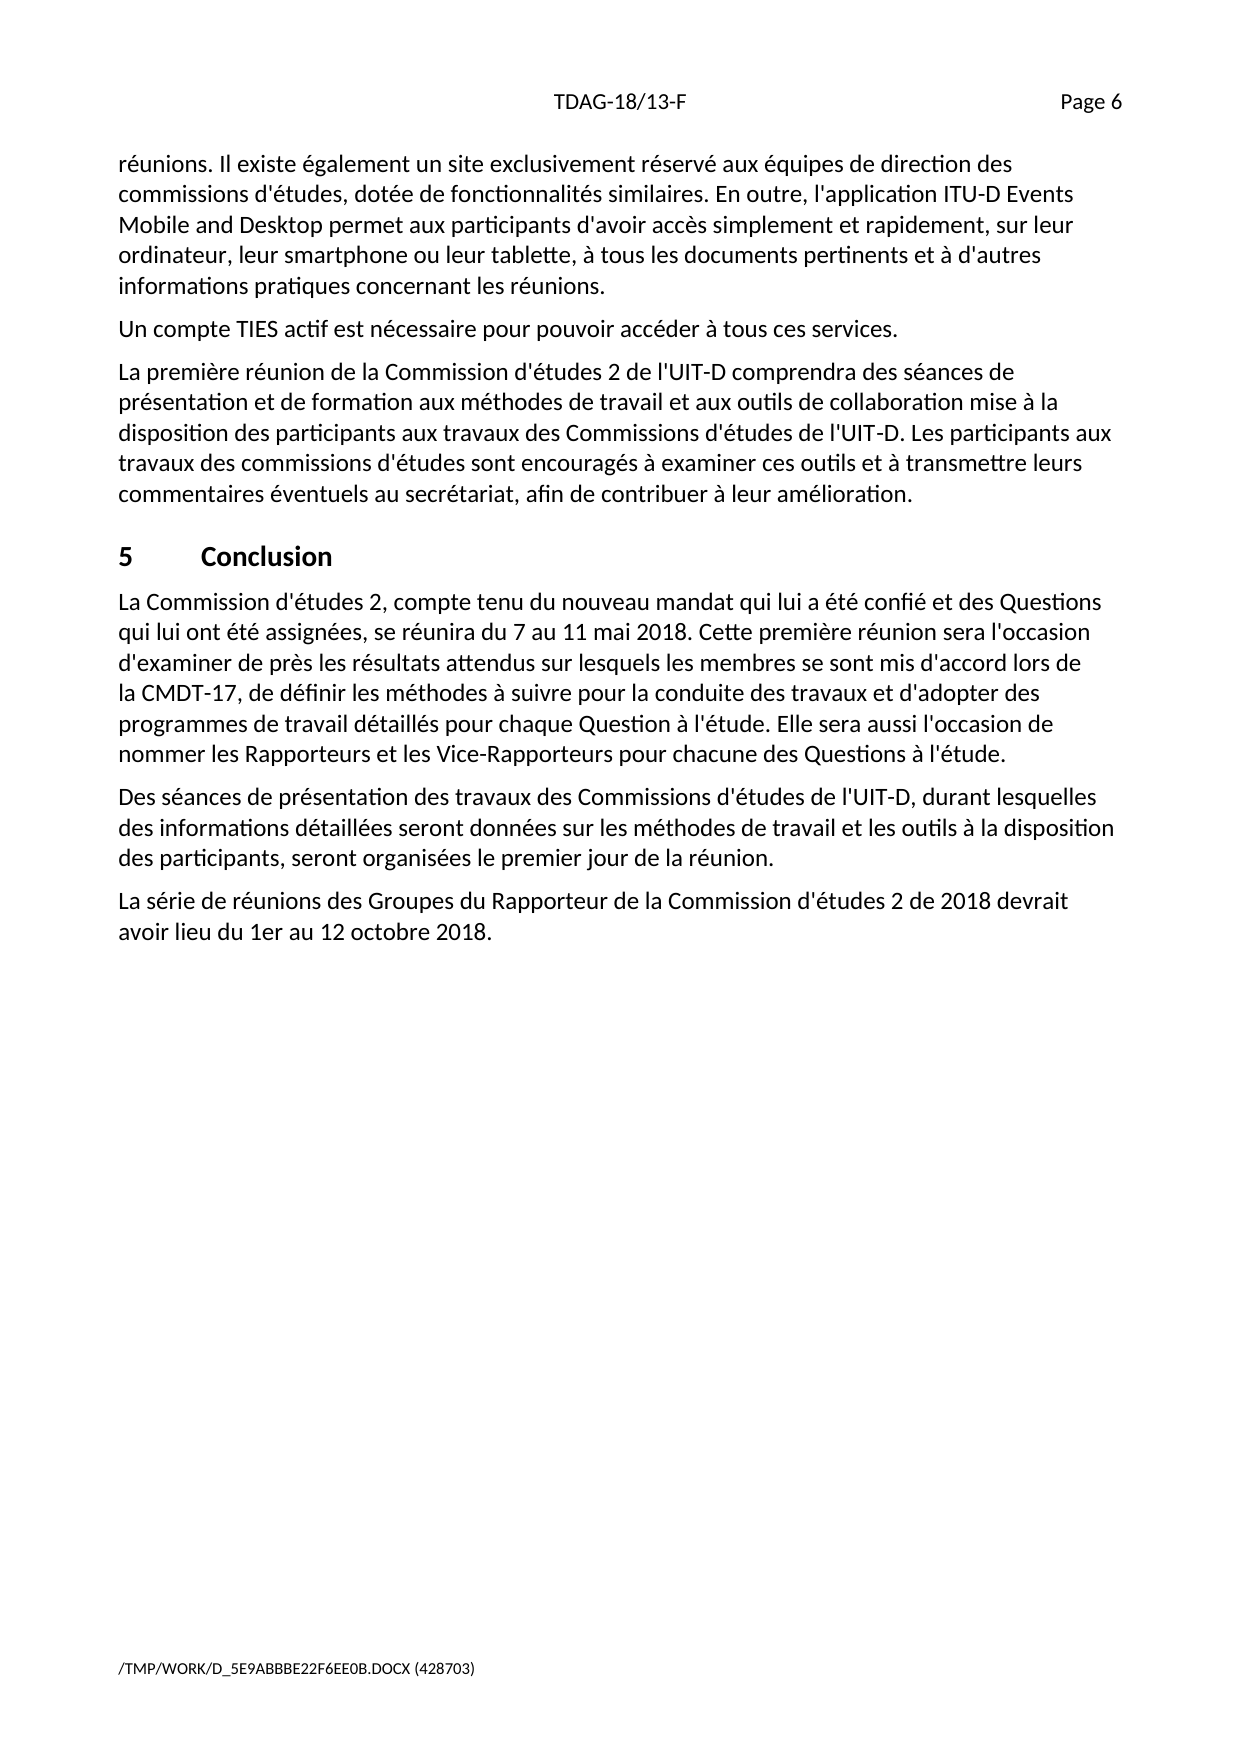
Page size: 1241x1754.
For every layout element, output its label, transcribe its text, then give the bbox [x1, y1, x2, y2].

text Des séances de présentation des travaux des Commissions d'études de l'UIT-D, durant lesquelles des informations détaillées seront données sur les méthodes de travail et les outils à la disposition des participants, seront organisées le premier jour de la réunion. [118, 781, 1122, 873]
text La Commission d'études 2, compte tenu du nouveau mandat qui lui a été confié et des Questions qui lui ont été assignées, se réunira du 7 au 11 mai 2018. Cette première réunion sera l'occasion d'examiner de près les résultats attendus sur lesquels les membres se sont mis d'accord lors de la CMDT-17, de définir les méthodes à suivre pour la conduite des travaux et d'adopter des programmes de travail détaillés pour chaque Question à l'étude. Elle sera aussi l'occasion de nommer les Rapporteurs et les Vice-Rapporteurs pour chacune des Questions à l'étude. [118, 586, 1122, 769]
text La première réunion de la Commission d'études 2 de l'UIT-D comprendra des séances de présentation et de formation aux méthodes de travail et aux outils de collaboration mise à la disposition des participants aux travaux des Commissions d'études de l'UIT-D. Les participants aux travaux des commissions d'études sont encouragés à examiner ces outils et à transmettre leurs commentaires éventuels au secrétariat, afin de contribuer à leur amélioration. [118, 356, 1122, 508]
text La série de réunions des Groupes du Rapporteur de la Commission d'études 2 de 2018 devrait avoir lieu du 1er au 12 octobre 2018. [118, 885, 1122, 946]
text Un compte TIES actif est nécessaire pour pouvoir accéder à tous ces services. [118, 313, 1122, 343]
subtitle 5 Conclusion [118, 538, 1122, 573]
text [118, 148, 1122, 300]
